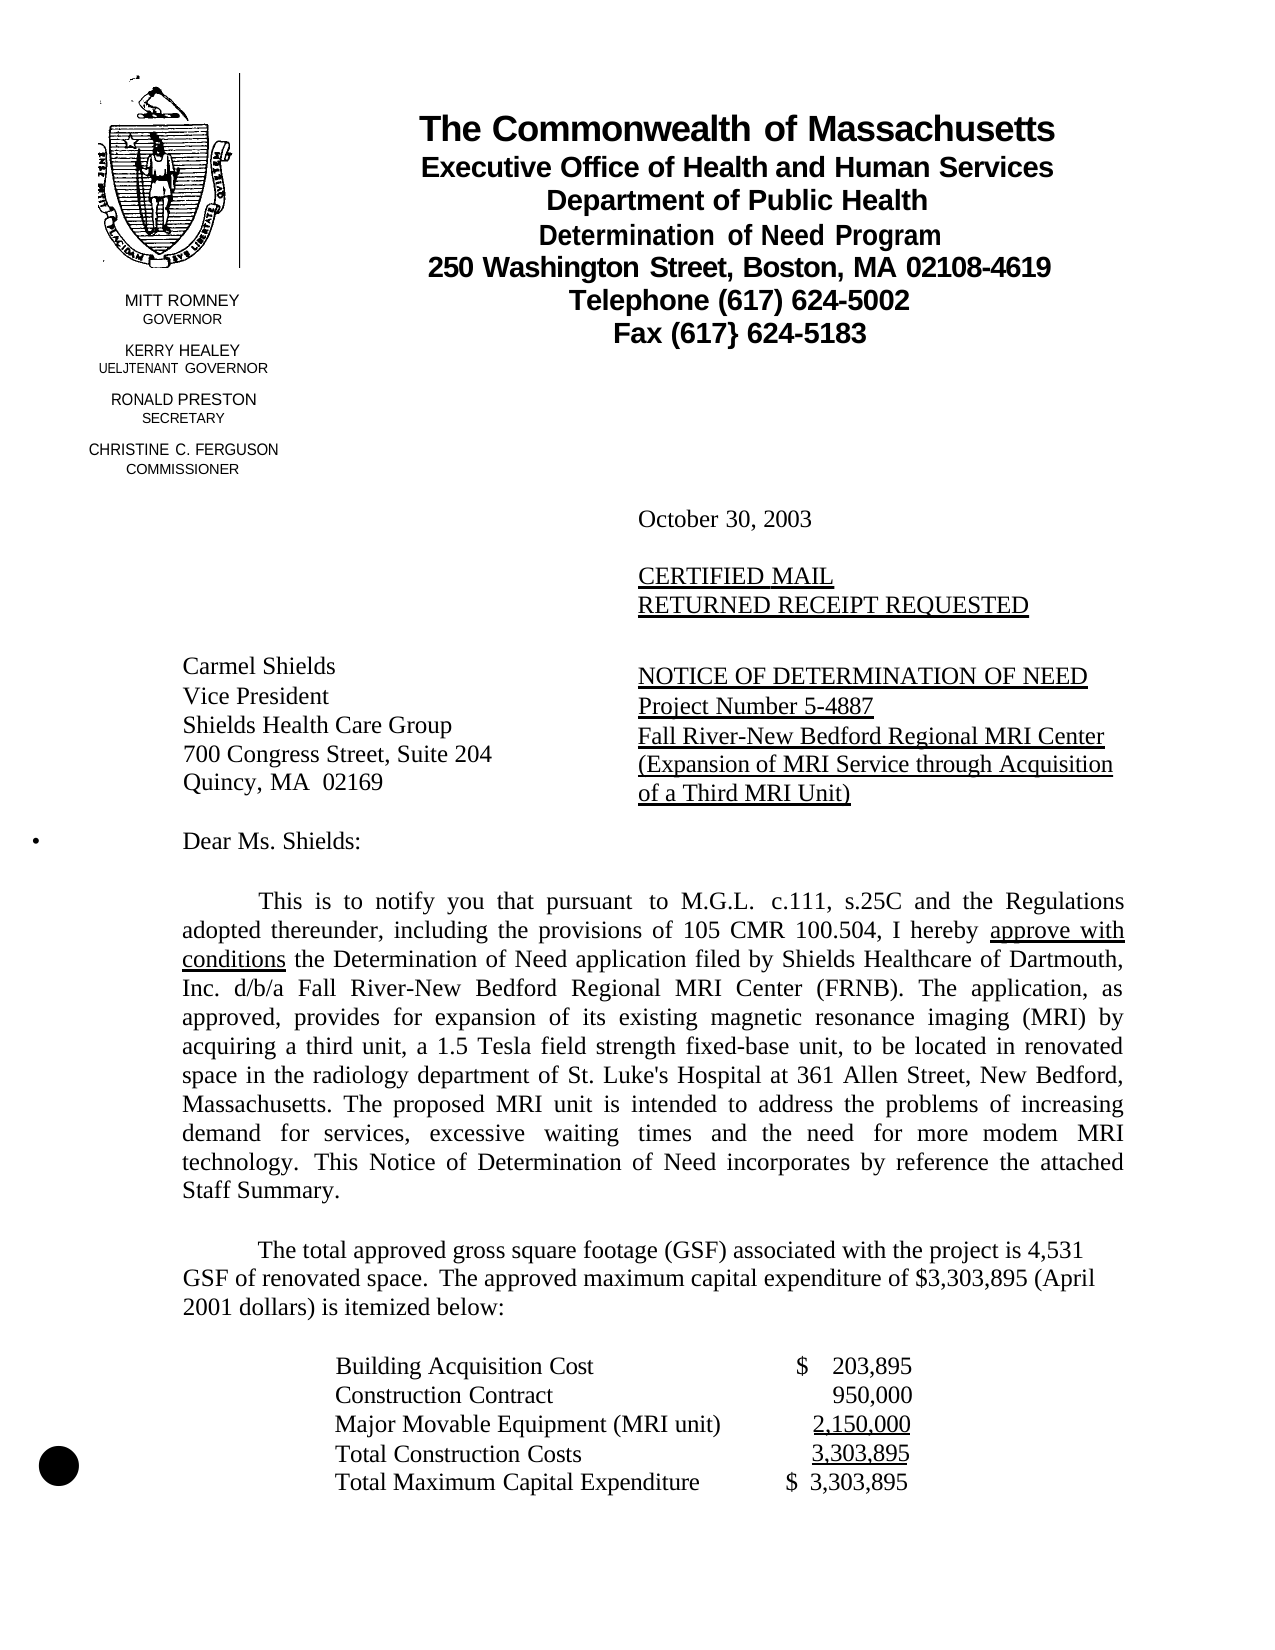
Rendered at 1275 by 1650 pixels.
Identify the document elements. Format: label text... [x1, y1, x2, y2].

text CHRISTINE C. FERGUSON [85, 440, 283, 459]
text Project Number 5-4887 [638, 691, 1275, 720]
text KERRY HEALEY [82, 341, 283, 360]
text SECRETARY [85, 410, 282, 427]
text Shields Health Care Group 700 Congress Street, Suite 204 [182, 711, 495, 768]
text Fax (617} 624-5183 [388, 317, 1092, 350]
text October 30, 2003 [638, 504, 1275, 533]
text RETURNED RECEIPT REQUESTED [637, 591, 1275, 619]
text This is to notify you that pursuant to M.G.L. c.111, s.25C and the Regulations adopted thereunder, including the provisions of 105 CMR 100.504, I hereby approve with conditions the Determination of Need application filed by Shields Healthcare of Dartmouth, Inc. d/b/a Fall River-New Bedford Regional MRI Center (FRNB). The application, as approved, provides for expansion of its existing magnetic resonance imaging (MRI) by acquiring a third unit, a 1.5 Tesla field strength fixed-base unit, to be located in renovated space in the radiology department of St. Luke's Hospital at 361 Allen Street, New Bedford, Massachusetts. The proposed MRI unit is intended to address the problems of increasing demand for services, excessive waiting times and the need for more modem MRI technology. This Notice of Determination of Need incorporates by reference the attached Staff Summary. [182, 886, 1124, 1204]
text MITT ROMNEY [82, 291, 283, 310]
subtitle CERTIFIED MAIL [638, 562, 1275, 591]
text Determination of Need Program [387, 218, 1092, 251]
text The total approved gross square footage (GSF) associated with the project is 4,531 GSF of renovated space. The approved maximum capital expenditure of $3,303,895 (April 2001 dollars) is itemized below: [183, 1235, 1128, 1321]
picture [98, 73, 241, 268]
text 250 Washington Street, Boston, MA 02108-4619 [388, 251, 1092, 284]
text Telephone (617) 624-5002 [387, 284, 1092, 317]
text GOVERNOR [82, 310, 283, 327]
text Quincy, MA 02169 [183, 768, 499, 796]
list Dear Ms. Shields: [31, 826, 499, 855]
text UELJTENANT GOVERNOR [85, 360, 282, 377]
text RONALD PRESTON [85, 389, 283, 409]
text Carmel Shields Vice President [182, 651, 379, 710]
text Fall River-New Bedford Regional MRI Center (Expansion of MRI Service through Acquisition of a Third MRI Unit) [637, 776, 1113, 807]
subtitle NOTICE OF DETERMINATION OF NEED [638, 661, 1275, 689]
text COMMISSIONER [82, 461, 283, 477]
text The Commonwealth of Massachusetts Executive Office of Health and Human Services Department of Public Health [382, 108, 1092, 217]
text Fall River-New Bedford Regional MRI Center (Expansion of MRI Service through Acquisition of a Third MRI Unit) [637, 721, 1113, 775]
